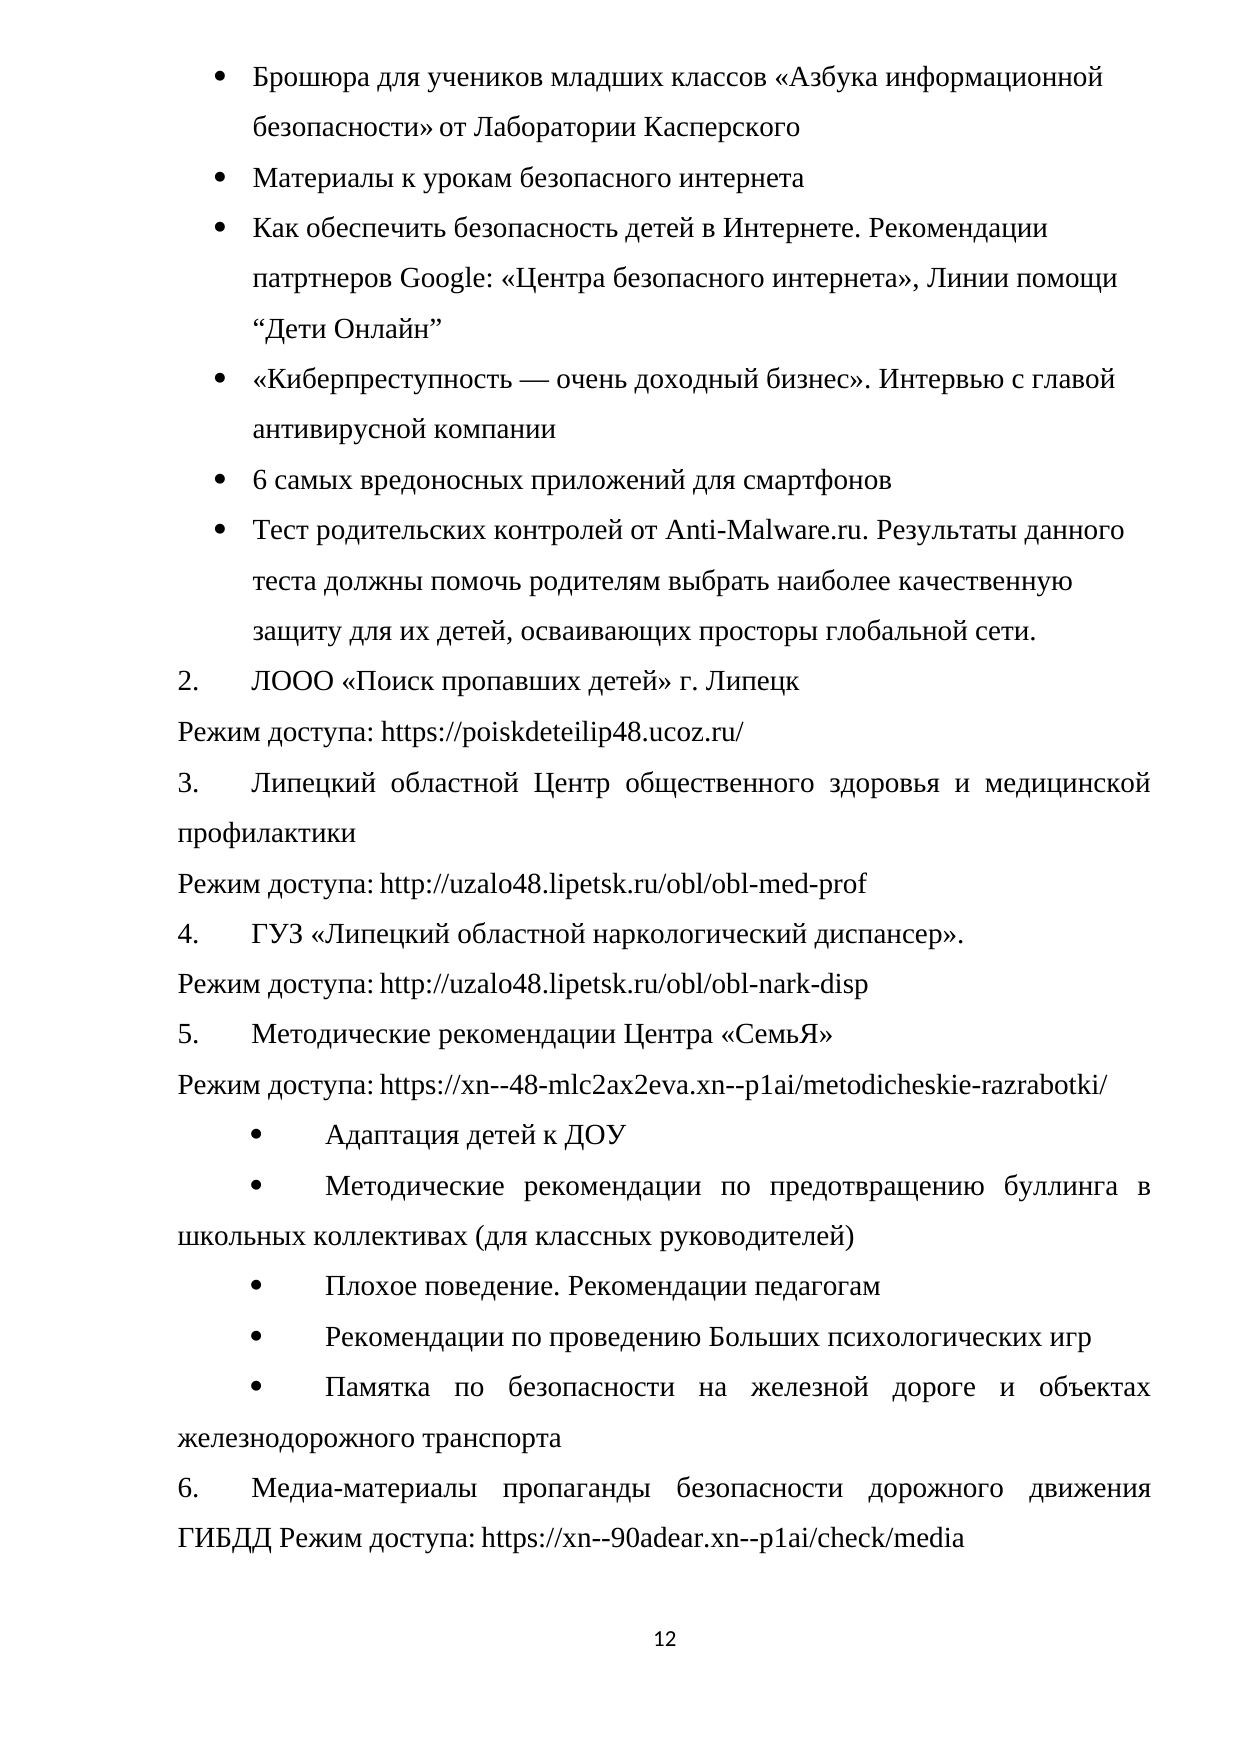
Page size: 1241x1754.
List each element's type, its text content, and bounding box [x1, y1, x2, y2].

list Плохое поведение. Рекомендации педагогам [177, 1268, 1152, 1302]
list Рекомендации по проведению Больших психологических игр [177, 1319, 1152, 1352]
list Режим доступа: https://xn--48-mlc2ax2eva.xn--p1ai/metodicheskie-razrabotki/ [177, 1067, 1152, 1101]
list Режим доступа: http://uzalo48.lipetsk.ru/obl/obl-med-prof [177, 866, 1152, 899]
list Режим доступа: http://uzalo48.lipetsk.ru/obl/obl-nark-disp [177, 966, 1152, 1000]
list Тест родительских контролей от Anti-Malware.ru. Результаты данного теста должны помочь родителям выбрать наиболее качественную защиту для их детей, осваивающих просторы глобальной сети. [215, 512, 1152, 647]
list Липецкий областной Центр общественного здоровья и медицинской профилактики [177, 765, 1152, 849]
list Режим доступа: https://poiskdeteilip48.ucoz.ru/ [177, 714, 1152, 747]
list ЛООО «Поиск пропавших детей» г. Липецк [177, 663, 1152, 697]
list ГУЗ «Липецкий областной наркологический диспансер». [177, 916, 1152, 949]
list Как обеспечить безопасность детей в Интернете. Рекомендации патртнеров Google: «Центра безопасного интернета», Линии помощи “Дети Онлайн” [215, 210, 1152, 344]
list Адаптация детей к ДОУ [177, 1117, 1152, 1151]
list Памятка по безопасности на железной дороге и объектах железнодорожного транспорта [177, 1369, 1152, 1453]
list Методические рекомендации Центра «СемьЯ» [177, 1017, 1152, 1050]
list Брошюра для учеников младших классов «Азбука информационной безопасности» от Лаборатории Касперского [215, 59, 1152, 143]
list Материалы к урокам безопасного интернета [215, 160, 1152, 193]
list Медиа-материалы пропаганды безопасности дорожного движения ГИБДД Режим доступа: https://xn--90adear.xn--p1ai/check/media [177, 1470, 1152, 1554]
list «Киберпреступность — очень доходный бизнес». Интервью с главой антивирусной компании [215, 361, 1152, 445]
list 6 самых вредоносных приложений для смартфонов [215, 462, 1152, 496]
list Методические рекомендации по предотвращению буллинга в школьных коллективах (для классных руководителей) [177, 1168, 1152, 1252]
